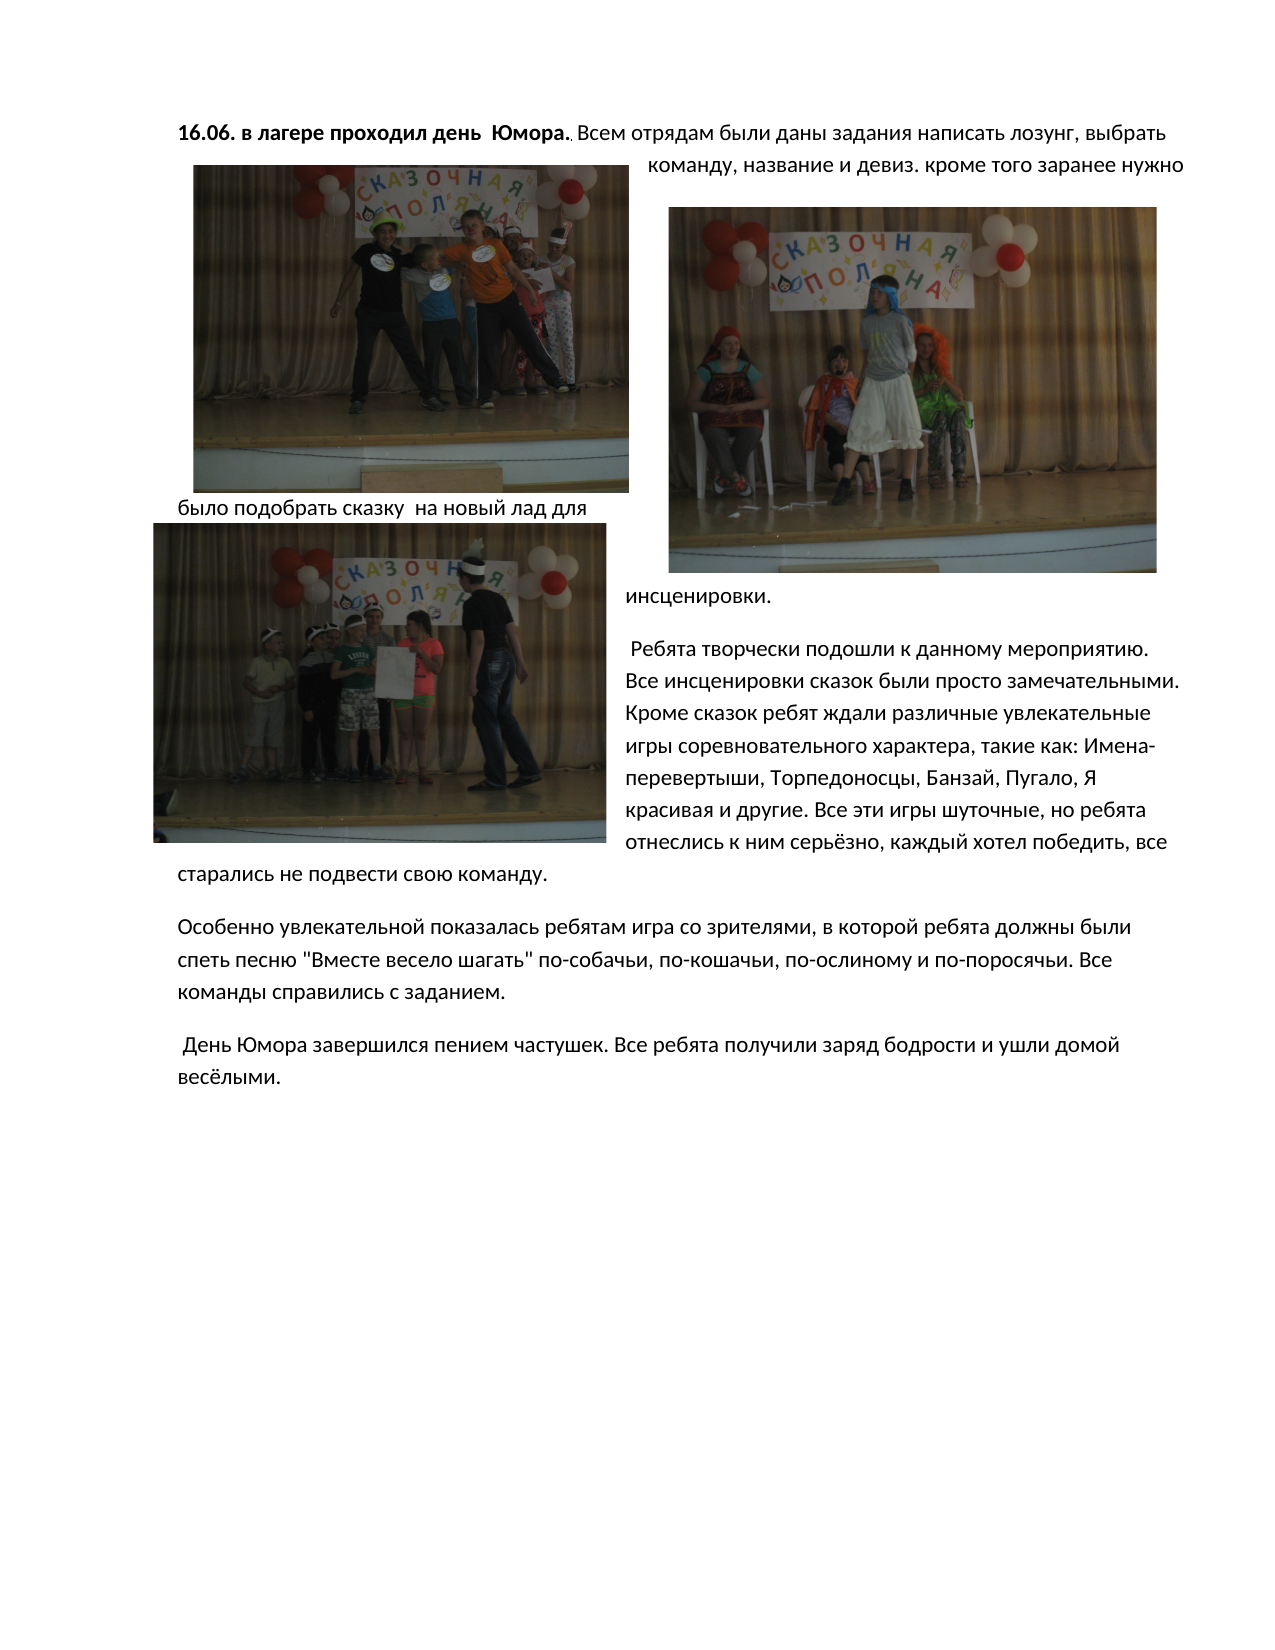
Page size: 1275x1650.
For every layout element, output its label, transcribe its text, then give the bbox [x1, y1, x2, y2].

picture [153, 523, 607, 843]
text Ребята творчески подошли к данному мероприятию. Все инсценировки сказок были просто замечательными. Кроме сказок ребят ждали различные увлекательные игры соревновательного характера, такие как: Имена-перевертыши, Торпедоносцы, Банзай, Пугало, Я красивая и другие. Все эти игры шуточные, но ребята отнеслись к ним серьёзно, каждый хотел победить, все старались не подвести свою команду. [177, 634, 1186, 887]
picture [193, 165, 629, 493]
text Особенно увлекательной показалась ребятам игра со зрителями, в которой ребята должны были спеть песню "Вместе весело шагать" по-собачьи, по-кошачьи, по-ослиному и по-поросячьи. Все команды справились с заданием. [177, 912, 1186, 1005]
text День Юмора завершился пением частушек. Все ребята получили заряд бодрости и ушли домой весёлыми. [177, 1030, 1186, 1090]
picture [668, 207, 1157, 573]
